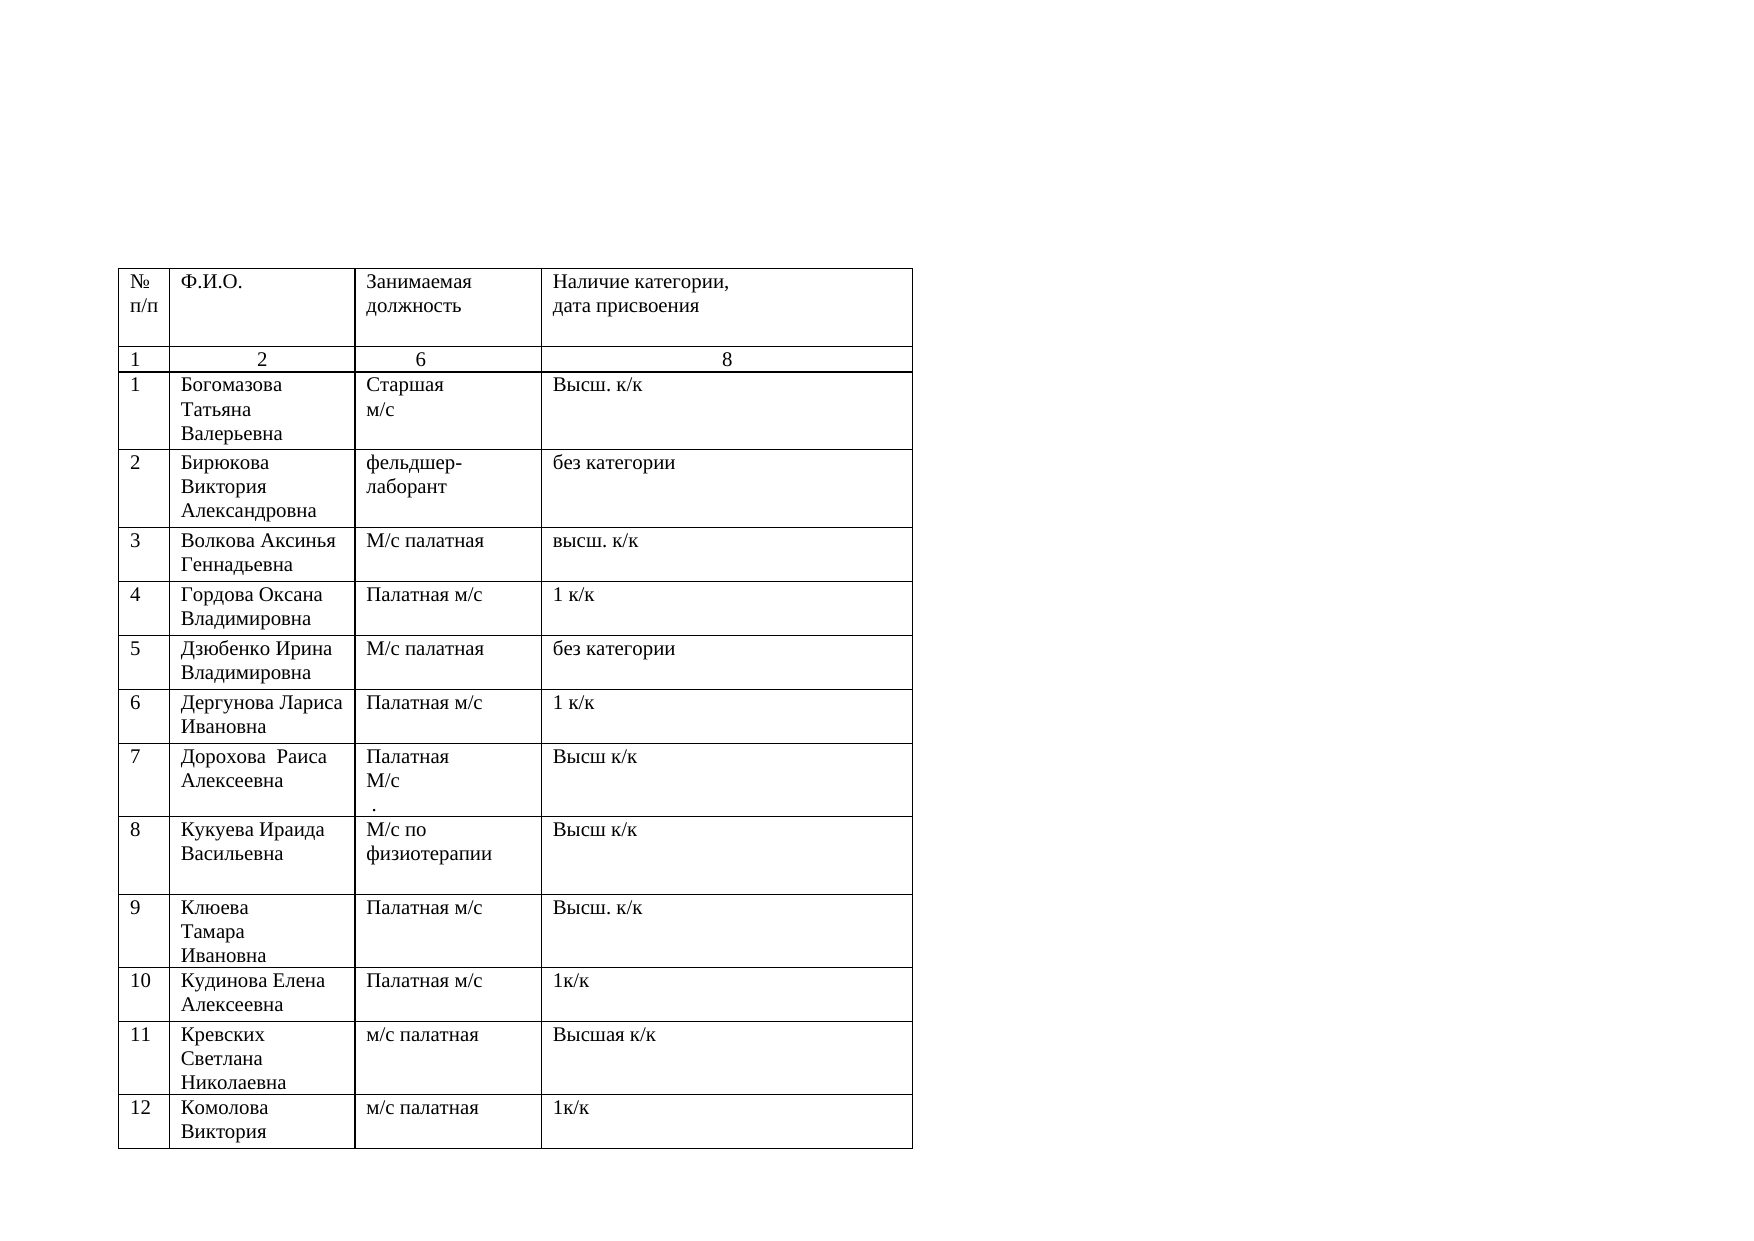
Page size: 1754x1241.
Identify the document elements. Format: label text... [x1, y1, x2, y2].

table_cell Палатная м/с [356, 895, 541, 967]
table_header Занимаемая должность [356, 269, 541, 346]
table_header Ф.И.О. [170, 269, 354, 346]
table_cell без категории [542, 450, 912, 527]
table_cell 6 [119, 690, 169, 743]
table_cell Кукуева Ираида Васильевна [170, 817, 354, 894]
table_cell Кудинова Елена Алексеевна [170, 968, 354, 1021]
table_cell 2 [170, 347, 354, 371]
table_cell 1 к/к [542, 582, 912, 635]
table_cell Высш. к/к [542, 895, 912, 967]
table_cell 1 [119, 373, 169, 449]
table_cell Дзюбенко Ирина Владимировна [170, 636, 354, 689]
table_cell [486, 373, 541, 449]
table_cell Дорохова Раиса Алексеевна [170, 744, 354, 816]
table_cell Высш к/к [542, 817, 912, 894]
table_cell 7 [119, 744, 169, 816]
table_cell 4 [119, 582, 169, 635]
table_cell Высш к/к [542, 744, 912, 816]
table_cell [170, 1095, 354, 1148]
table_cell [486, 450, 541, 527]
table_cell 1 к/к [542, 690, 912, 743]
table_cell Старшая м/с [356, 373, 486, 449]
table_cell 5 [119, 636, 169, 689]
table_cell Кревских Светлана Николаевна [170, 1022, 354, 1094]
table_cell 6 [356, 347, 486, 371]
table_cell М/с по физиотерапии [356, 817, 541, 894]
table_cell Дергунова Лариса Ивановна [170, 690, 354, 743]
table_cell Палатная М/с . [356, 744, 541, 816]
table_cell м/с палатная [356, 1022, 541, 1094]
table_cell М/с палатная [356, 636, 541, 689]
table_cell Палатная м/с [356, 968, 541, 1021]
table_cell м/с палатная [356, 1095, 541, 1148]
table_cell М/с палатная [356, 528, 541, 581]
table_header Наличие категории, дата присвоения [542, 269, 912, 346]
table_cell 8 [542, 347, 912, 371]
table_cell Бирюкова Виктория Александровна [170, 450, 354, 527]
table_header № п/п [119, 269, 169, 346]
table_cell Клюева Тамара Ивановна [170, 895, 354, 967]
table_cell высш. к/к [542, 528, 912, 581]
table_cell без категории [542, 636, 912, 689]
table_cell 11 [119, 1022, 169, 1094]
table_cell Палатная м/с [356, 690, 541, 743]
table_cell Богомазова Татьяна Валерьевна [170, 373, 354, 449]
table_cell 9 [119, 895, 169, 967]
table_cell 1к/к [542, 1095, 912, 1148]
table_cell 8 [119, 817, 169, 894]
table_cell [486, 347, 541, 371]
table_cell 1 [119, 347, 169, 371]
table_cell Высшая к/к [542, 1022, 912, 1094]
table_cell 10 [119, 968, 169, 1021]
table_cell фельдшер-лаборант [356, 450, 486, 527]
table_cell 3 [119, 528, 169, 581]
table_cell Волкова Аксинья Геннадьевна [170, 528, 354, 581]
table_cell Палатная м/с [356, 582, 541, 635]
table_cell 2 [119, 450, 169, 527]
table_cell Гордова Оксана Владимировна [170, 582, 354, 635]
table_cell 12 [119, 1095, 169, 1148]
table_cell Высш. к/к [542, 373, 912, 449]
table_cell 1к/к [542, 968, 912, 1021]
